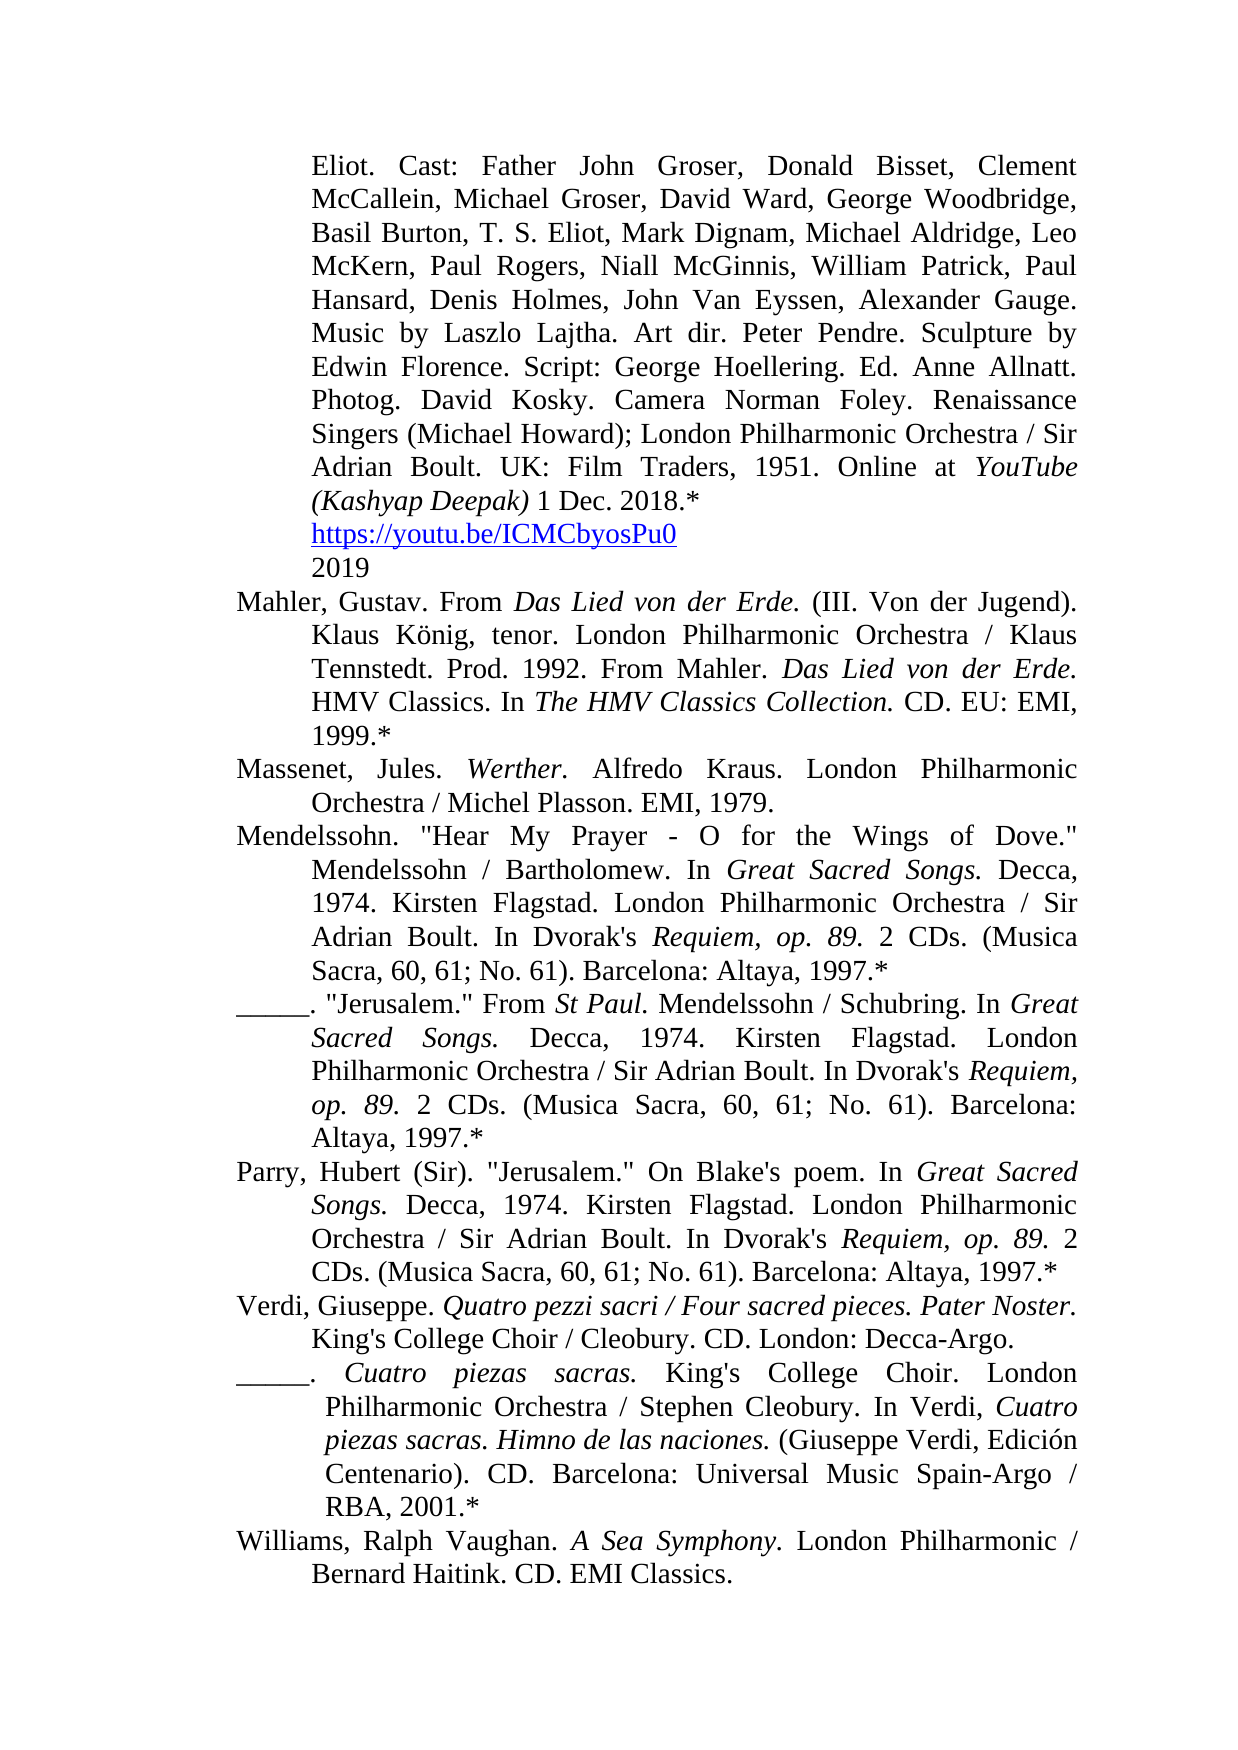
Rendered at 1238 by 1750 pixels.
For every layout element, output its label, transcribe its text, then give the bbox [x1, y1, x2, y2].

text 2019 [236, 550, 1078, 584]
text Mendelssohn. "Hear My Prayer - O for the Wings of Dove." Mendelssohn / Bartholomew. In Great Sacred Songs. Decca, 1974. Kirsten Flagstad. London Philharmonic Orchestra / Sir Adrian Boult. In Dvorak's Requiem, op. 89. 2 CDs. (Musica Sacra, 60, 61; No. 61). Barcelona: Altaya, 1997.* [236, 818, 1078, 986]
text Verdi, Giuseppe. Quatro pezzi sacri / Four sacred pieces. Pater Noster. King's College Choir / Cleobury. CD. London: Decca-Argo. [236, 1288, 1078, 1355]
text https://youtu.be/ICMCbyosPu0 [236, 517, 1078, 550]
text Parry, Hubert (Sir). "Jerusalem." On Blake's poem. In Great Sacred Songs. Decca, 1974. Kirsten Flagstad. London Philharmonic Orchestra / Sir Adrian Boult. In Dvorak's Requiem, op. 89. 2 CDs. (Musica Sacra, 60, 61; No. 61). Barcelona: Altaya, 1997.* [236, 1154, 1078, 1288]
text Williams, Ralph Vaughan. A Sea Symphony. London Philharmonic / Bernard Haitink. CD. EMI Classics. [236, 1523, 1078, 1590]
text Massenet, Jules. Werther. Alfredo Kraus. London Philharmonic Orchestra / Michel Plasson. EMI, 1979. [236, 751, 1078, 818]
text _____. Cuatro piezas sacras. King's College Choir. London Philharmonic Orchestra / Stephen Cleobury. In Verdi, Cuatro piezas sacras. Himno de las naciones. (Giuseppe Verdi, Edición Centenario). CD. Barcelona: Universal Music Spain-Argo / RBA, 2001.* [236, 1355, 1078, 1523]
text Mahler, Gustav. From Das Lied von der Erde. (III. Von der Jugend). Klaus König, tenor. London Philharmonic Orchestra / Klaus Tennstedt. Prod. 1992. From Mahler. Das Lied von der Erde. HMV Classics. In The HMV Classics Collection. CD. EU: EMI, 1999.* [236, 584, 1078, 751]
text _____. "Jerusalem." From St Paul. Mendelssohn / Schubring. In Great Sacred Songs. Decca, 1974. Kirsten Flagstad. London Philharmonic Orchestra / Sir Adrian Boult. In Dvorak's Requiem, op. 89. 2 CDs. (Musica Sacra, 60, 61; No. 61). Barcelona: Altaya, 1997.* [236, 986, 1078, 1154]
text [236, 148, 1078, 517]
